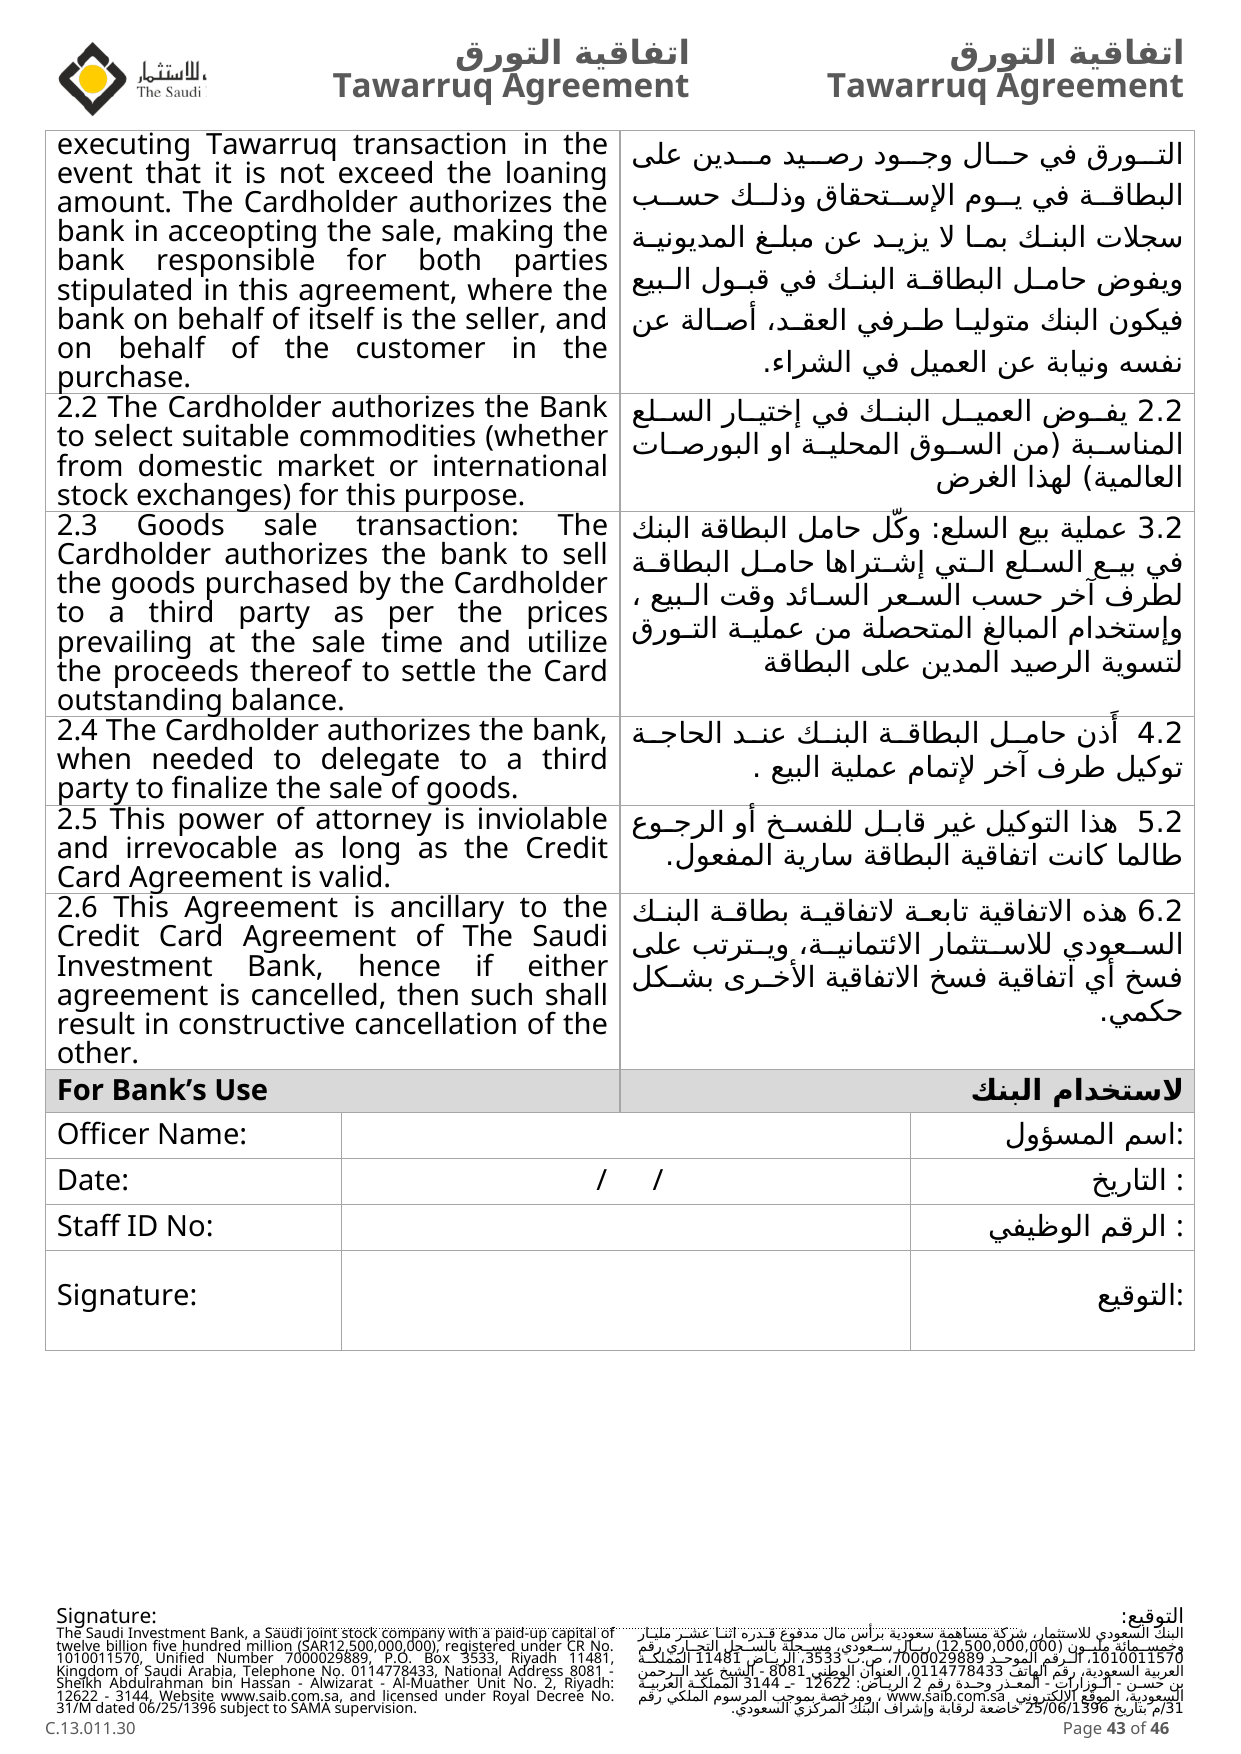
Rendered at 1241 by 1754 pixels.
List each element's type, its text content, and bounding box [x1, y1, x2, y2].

table_cell اسم المسؤول: [911, 1113, 1194, 1158]
table_cell 2.4 The Cardholder authorizes the bank, when needed to delegate to a third party to finalize the sale of goods. [46, 717, 619, 805]
table_cell 2.6 This Agreement is ancillary to the Credit Card Agreement of The Saudi Investment Bank, hence if either agreement is cancelled, then such shall result in constructive cancellation of the other. [46, 894, 619, 1069]
table_cell Date: [46, 1159, 341, 1204]
table_cell الرقم الوظيفي : [911, 1205, 1194, 1250]
table_cell 3.2 عملية بيع السلع: وكّل حامل البطاقة البنك في بيع السلع التي إشتراها حامل البطاقة لطرف آخر حسب السعر السائد وقت البيع ، وإستخدام المبالغ المتحصلة من عملية التورق لتسوية الرصيد المدين على البطاقة [621, 512, 1194, 716]
table_cell التوقيع: [911, 1251, 1194, 1350]
table_cell 2.5 This power of attorney is inviolable and irrevocable as long as the Credit Card Agreement is valid. [46, 806, 619, 893]
table_cell 2.2 يفوض العميل البنك في إختيار السلع المناسبة (من السوق المحلية او البورصات العالمية) لهذا الغرض [621, 394, 1194, 511]
table_cell 5.2 هذا التوكيل غير قابل للفسخ أو الرجوع طالما كانت اتفاقية البطاقة سارية المفعول. [621, 806, 1194, 893]
table_cell Staff ID No: [46, 1205, 341, 1250]
table_cell 4.2 أَذن حامل البطاقة البنك عند الحاجة توكيل طرف آخر لإتمام عملية البيع . [621, 717, 1194, 805]
table_cell [342, 1205, 910, 1250]
table_cell لاستخدام البنك [621, 1070, 1194, 1112]
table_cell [46, 131, 619, 393]
table_cell Signature: [46, 1251, 341, 1350]
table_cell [621, 131, 1194, 393]
table_cell 2.3 Goods sale transaction: The Cardholder authorizes the bank to sell the goods purchased by the Cardholder to a third party as per the prices prevailing at the sale time and utilize the proceeds thereof to settle the Card outstanding balance. [46, 512, 619, 716]
table_cell [342, 1113, 910, 1158]
table_cell Officer Name: [46, 1113, 341, 1158]
table_cell التاريخ : [911, 1159, 1194, 1204]
table_cell 6.2 هذه الاتفاقية تابعة لاتفاقية بطاقة البنك السعودي للاستثمار الائتمانية، ويترتب على فسخ أي اتفاقية فسخ الاتفاقية الأخرى بشكل حكمي. [621, 894, 1194, 1069]
table_cell For Bank’s Use [46, 1070, 619, 1112]
table_cell [342, 1251, 910, 1350]
picture [56, 37, 207, 117]
table_cell 2.2 The Cardholder authorizes the Bank to select suitable commodities (whether from domestic market or international stock exchanges) for this purpose. [46, 394, 619, 511]
